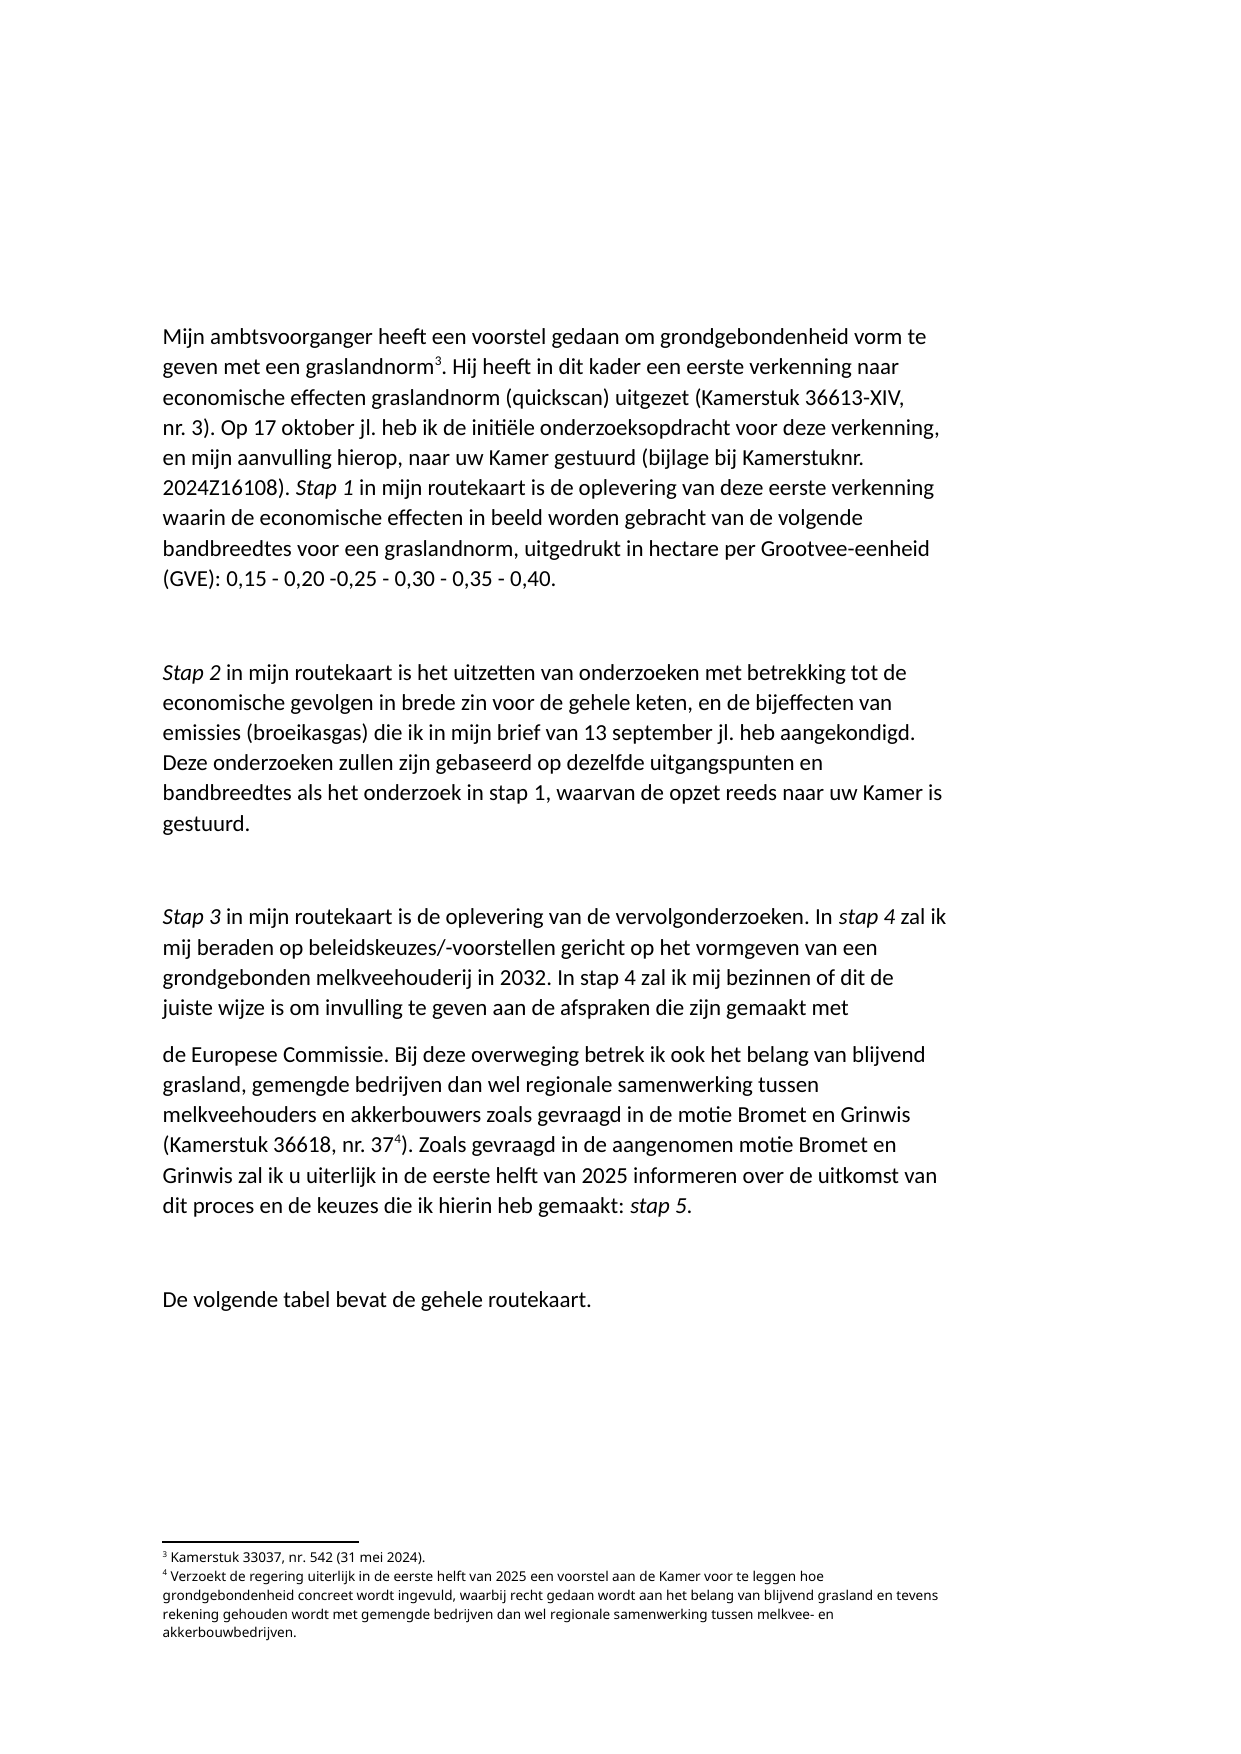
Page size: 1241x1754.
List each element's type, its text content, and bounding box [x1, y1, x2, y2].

text Stap 2 in mijn routekaart is het uitzetten van onderzoeken met betrekking tot de economische gevolgen in brede zin voor de gehele keten, en de bijeffecten van emissies (broeikasgas) die ik in mijn brief van 13 september jl. heb aangekondigd. Deze onderzoeken zullen zijn gebaseerd op dezelfde uitgangspunten en bandbreedtes als het onderzoek in stap 1, waarvan de opzet reeds naar uw Kamer is gestuurd. [162, 658, 947, 837]
text De volgende tabel bevat de gehele routekaart. [162, 1285, 947, 1313]
text Stap 3 in mijn routekaart is de oplevering van de vervolgonderzoeken. In stap 4 zal ik mij beraden op beleidskeuzes/-voorstellen gericht op het vormgeven van een grondgebonden melkveehouderij in 2032. In stap 4 zal ik mij bezinnen of dit de juiste wijze is om invulling te geven aan de afspraken die zijn gemaakt met [162, 902, 947, 1021]
text de Europese Commissie. Bij deze overweging betrek ik ook het belang van blijvend grasland, gemengde bedrijven dan wel regionale samenwerking tussen melkveehouders en akkerbouwers zoals gevraagd in de motie Bromet en Grinwis (Kamerstuk 36618, nr. 37). Zoals gevraagd in de aangenomen motie Bromet en Grinwis zal ik u uiterlijk in de eerste helft van 2025 informeren over de uitkomst van dit proces en de keuzes die ik hierin heb gemaakt: stap 5. [162, 1040, 947, 1219]
text Mijn ambtsvoorganger heeft een voorstel gedaan om grondgebondenheid vorm te geven met een graslandnorm. Hij heeft in dit kader een eerste verkenning naar economische effecten graslandnorm (quickscan) uitgezet (Kamerstuk 36613-XIV, nr. 3). Op 17 oktober jl. heb ik de initiële onderzoeksopdracht voor deze verkenning, en mijn aanvulling hierop, naar uw Kamer gestuurd (bijlage bij Kamerstuknr. 2024Z16108). Stap 1 in mijn routekaart is de oplevering van deze eerste verkenning waarin de economische effecten in beeld worden gebracht van de volgende bandbreedtes voor een graslandnorm, uitgedrukt in hectare per Grootvee-eenheid (GVE): 0,15 - 0,20 -0,25 - 0,30 - 0,35 - 0,40. [162, 322, 947, 592]
